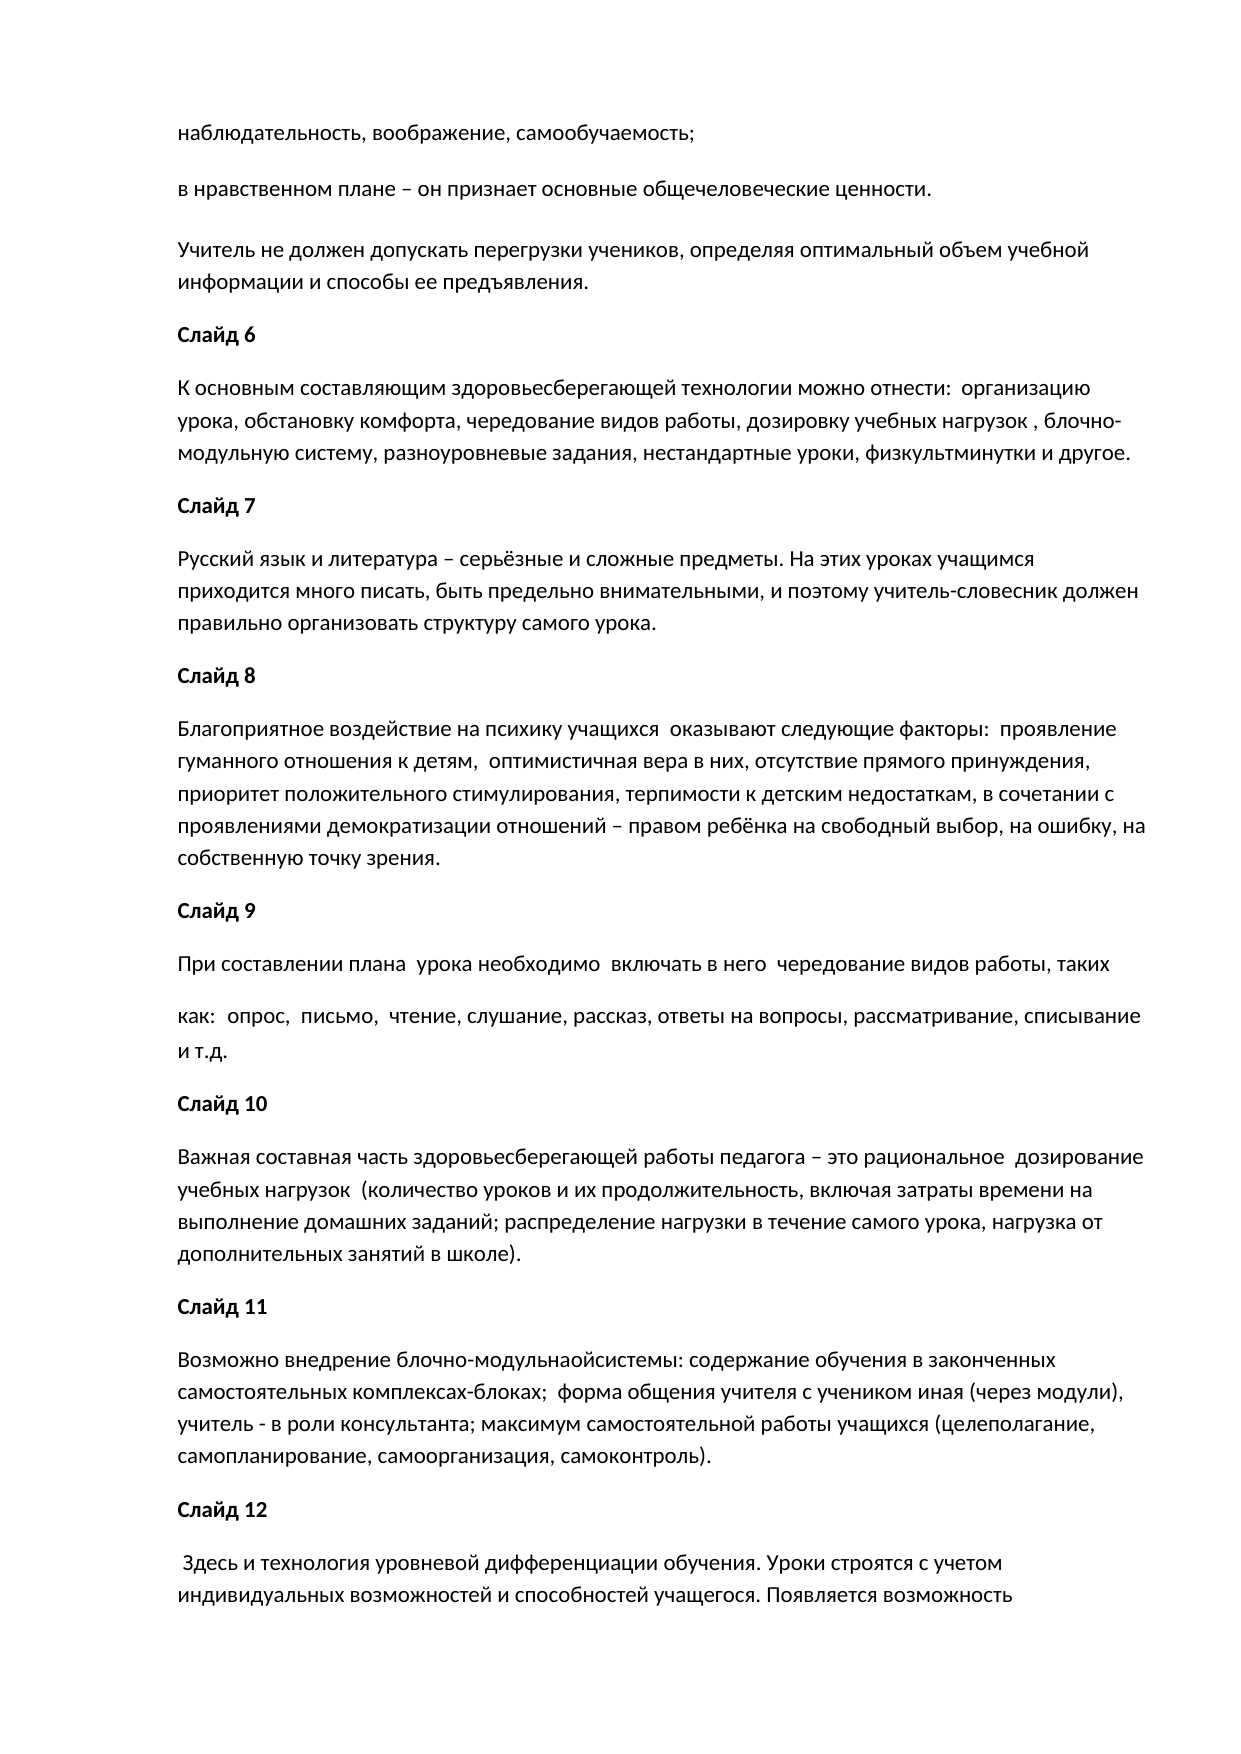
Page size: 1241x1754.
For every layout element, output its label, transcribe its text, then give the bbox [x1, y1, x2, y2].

text Слайд 9 [177, 896, 1152, 924]
text При составлении плана урока необходимо включать в него чередование видов работы, таких как: опрос, письмо, чтение, слушание, рассказ, ответы на вопросы, рассматривание, списывание и т.д. [177, 949, 1152, 1064]
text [177, 1548, 1152, 1608]
text Слайд 11 [177, 1292, 1152, 1320]
text Русский язык и литература – серьёзные и сложные предметы. На этих уроках учащимся приходится много писать, быть предельно внимательными, и поэтому учитель-словесник должен правильно организовать структуру самого урока. [177, 544, 1152, 636]
text Возможно внедрение блочно-модульнаойсистемы: содержание обучения в законченных самостоятельных комплексах-блоках; форма общения учителя с учеником иная (через модули), учитель - в роли консультанта; максимум самостоятельной работы учащихся (целеполагание, самопланирование, самоорганизация, самоконтроль). [177, 1345, 1152, 1470]
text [177, 118, 1152, 207]
text Слайд 10 [177, 1089, 1152, 1117]
text Слайд 6 [177, 321, 1152, 348]
text Слайд 7 [177, 491, 1152, 519]
text Учитель не должен допускать перегрузки учеников, определяя оптимальный объем учебной информации и способы ее предъявления. [177, 235, 1152, 296]
text Слайд 12 [177, 1495, 1152, 1523]
text К основным составляющим здоровьесберегающей технологии можно отнести: организацию урока, обстановку комфорта, чередование видов работы, дозировку учебных нагрузок , блочно-модульную систему, разноуровневые задания, нестандартные уроки, физкультминутки и другое. [177, 373, 1152, 466]
text Благоприятное воздействие на психику учащихся оказывают следующие факторы: проявление гуманного отношения к детям, оптимистичная вера в них, отсутствие прямого принуждения, приоритет положительного стимулирования, терпимости к детским недостаткам, в сочетании с проявлениями демократизации отношений – правом ребёнка на свободный выбор, на ошибку, на собственную точку зрения. [177, 714, 1152, 871]
text Слайд 8 [177, 661, 1152, 689]
text Важная составная часть здоровьесберегающей работы педагога – это рациональное дозирование учебных нагрузок (количество уроков и их продолжительность, включая затраты времени на выполнение домашних заданий; распределение нагрузки в течение самого урока, нагрузка от дополнительных занятий в школе). [177, 1142, 1152, 1267]
